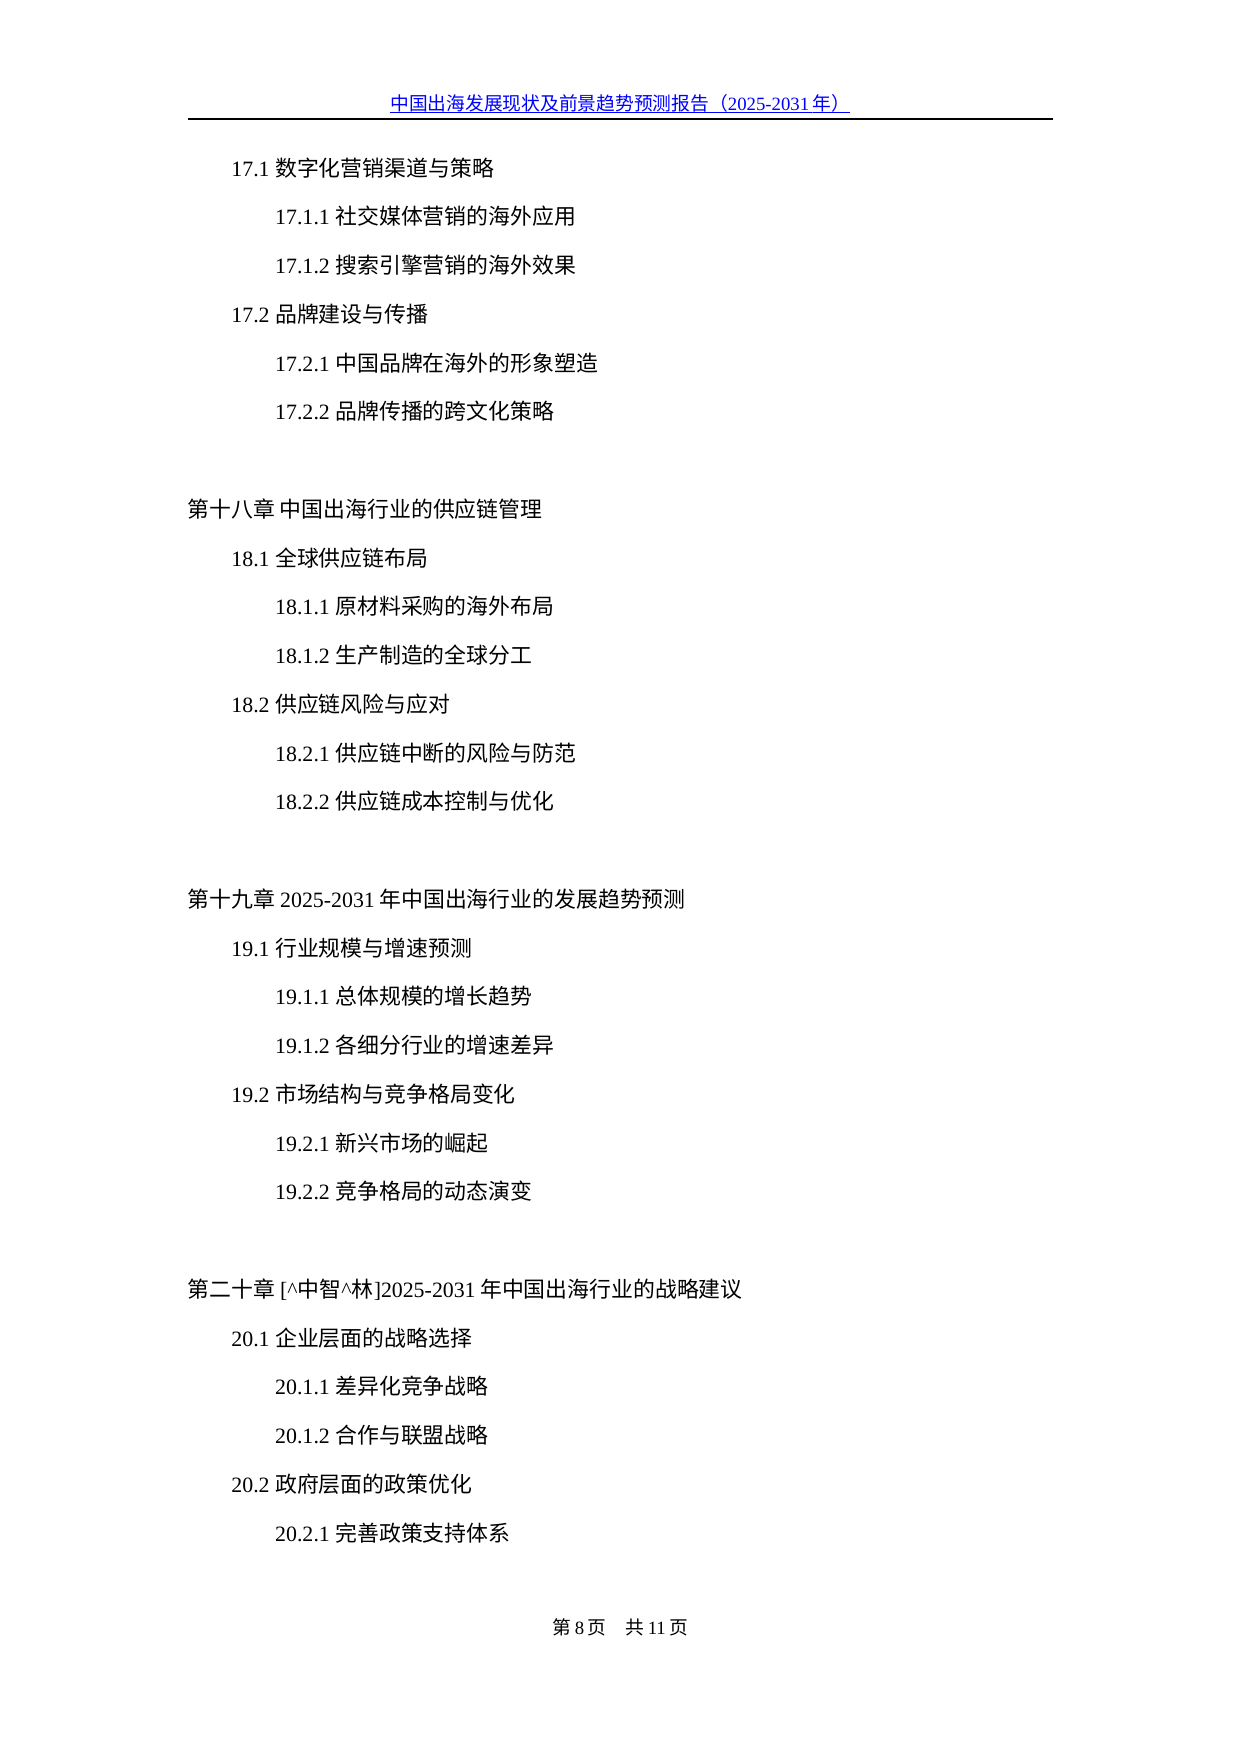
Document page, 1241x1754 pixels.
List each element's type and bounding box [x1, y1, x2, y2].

text [187, 150, 1053, 1548]
